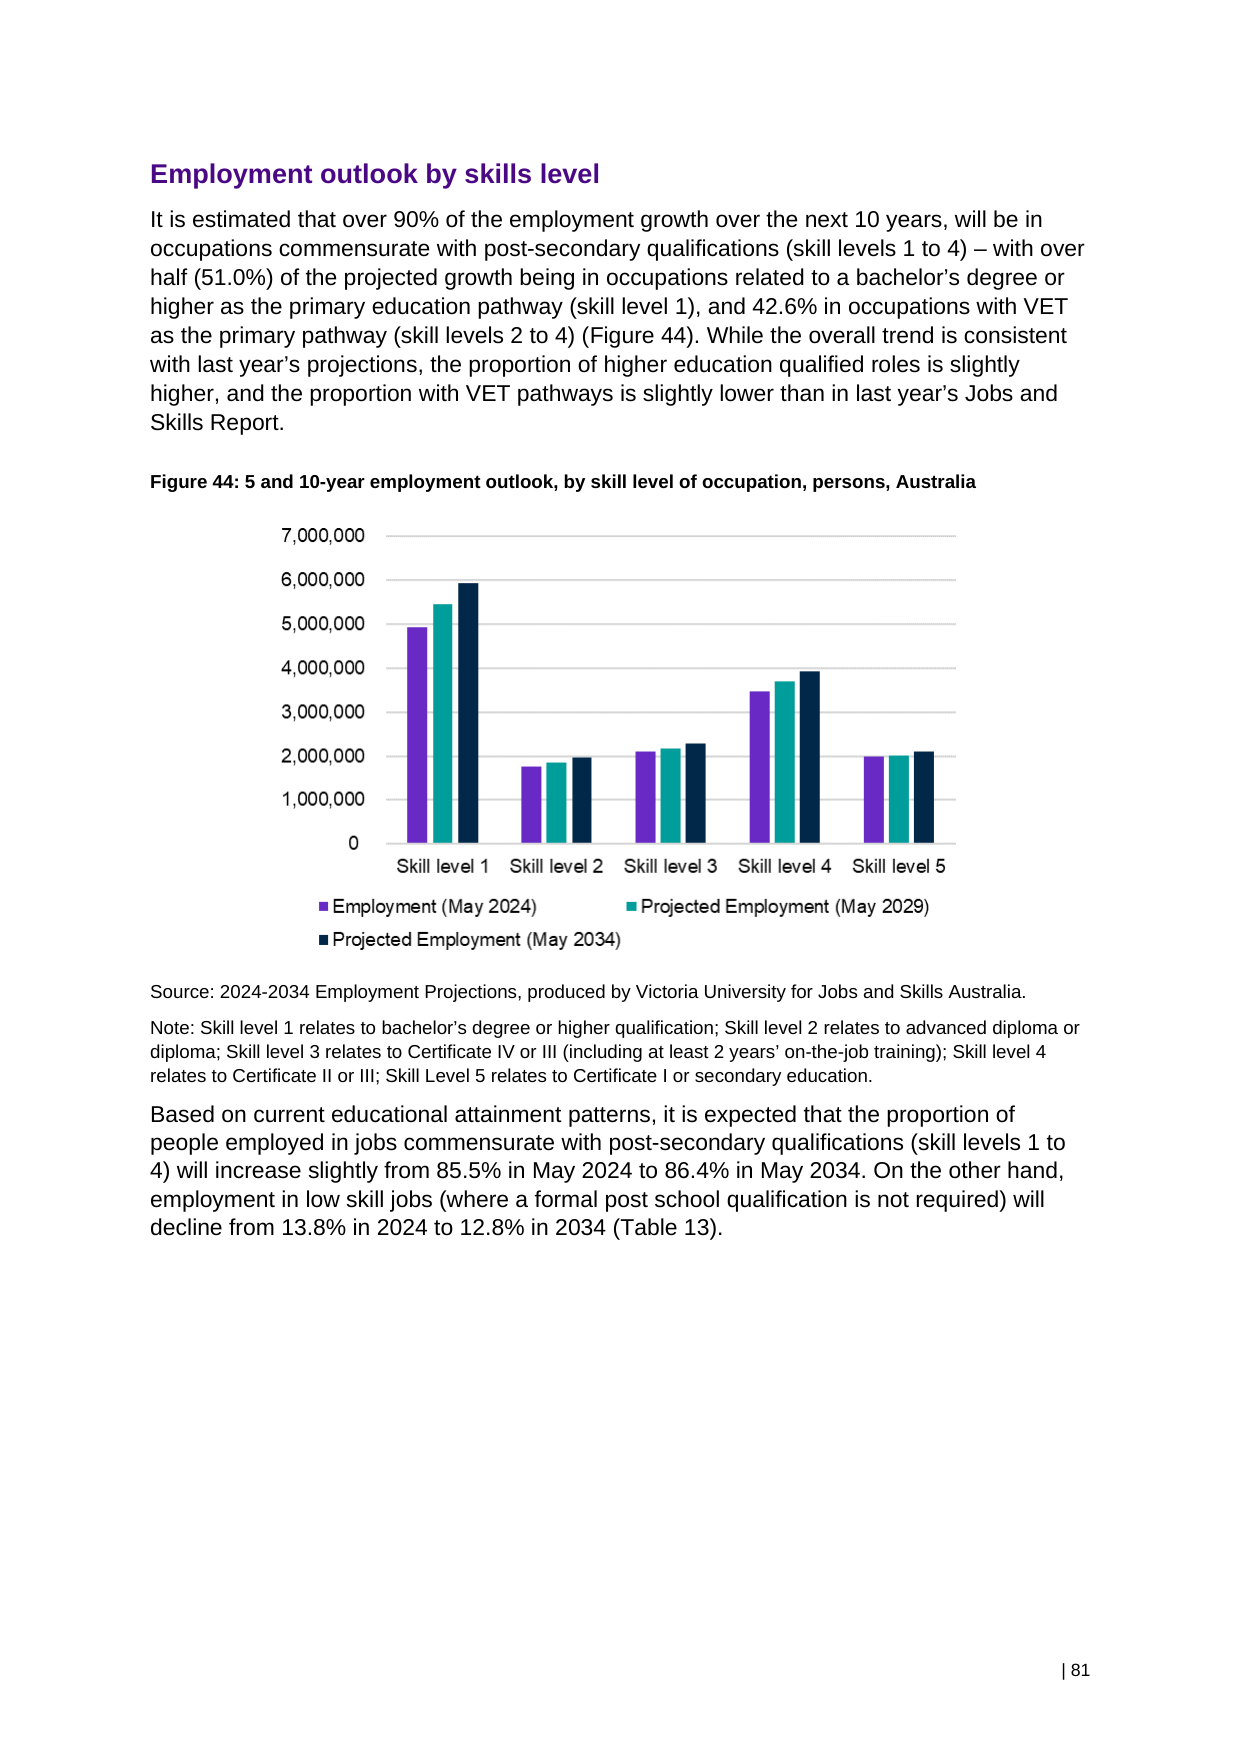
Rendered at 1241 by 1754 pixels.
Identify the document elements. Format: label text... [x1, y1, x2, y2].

picture [262, 513, 979, 966]
text It is estimated that over 90% of the employment growth over the next 10 years, will be in occupations commensurate with post-secondary qualifications (skill levels 1 to 4) – with over half (51.0%) of the projected growth being in occupations related to a bachelor’s degree or higher as the primary education pathway (skill level 1), and 42.6% in occupations with VET as the primary pathway (skill levels 2 to 4) (Figure 44). While the overall trend is consistent with last year’s projections, the proportion of higher education qualified roles is slightly higher, and the proportion with VET pathways is slightly lower than in last year’s Jobs and Skills Report. [150, 206, 1090, 435]
subtitle Employment outlook by skills level [150, 158, 1090, 189]
text Note: Skill level 1 relates to bachelor’s degree or higher qualification; Skill level 2 relates to advanced diploma or diploma; Skill level 3 relates to Certificate IV or III (including at least 2 years’ on-the-job training); Skill level 4 relates to Certificate II or III; Skill Level 5 relates to Certificate I or secondary education. [150, 1017, 1090, 1086]
text Figure 44: 5 and 10-year employment outlook, by skill level of occupation, persons, Australia [150, 471, 1090, 493]
text Source: 2024-2034 Employment Projections, produced by Victoria University for Jobs and Skills Australia. [150, 981, 1090, 1002]
text Based on current educational attainment patterns, it is expected that the proportion of people employed in jobs commensurate with post-secondary qualifications (skill levels 1 to 4) will increase slightly from 85.5% in May 2024 to 86.4% in May 2034. On the other hand, employment in low skill jobs (where a formal post school qualification is not required) will decline from 13.8% in 2024 to 12.8% in 2034 (Table 13). [150, 1101, 1090, 1241]
